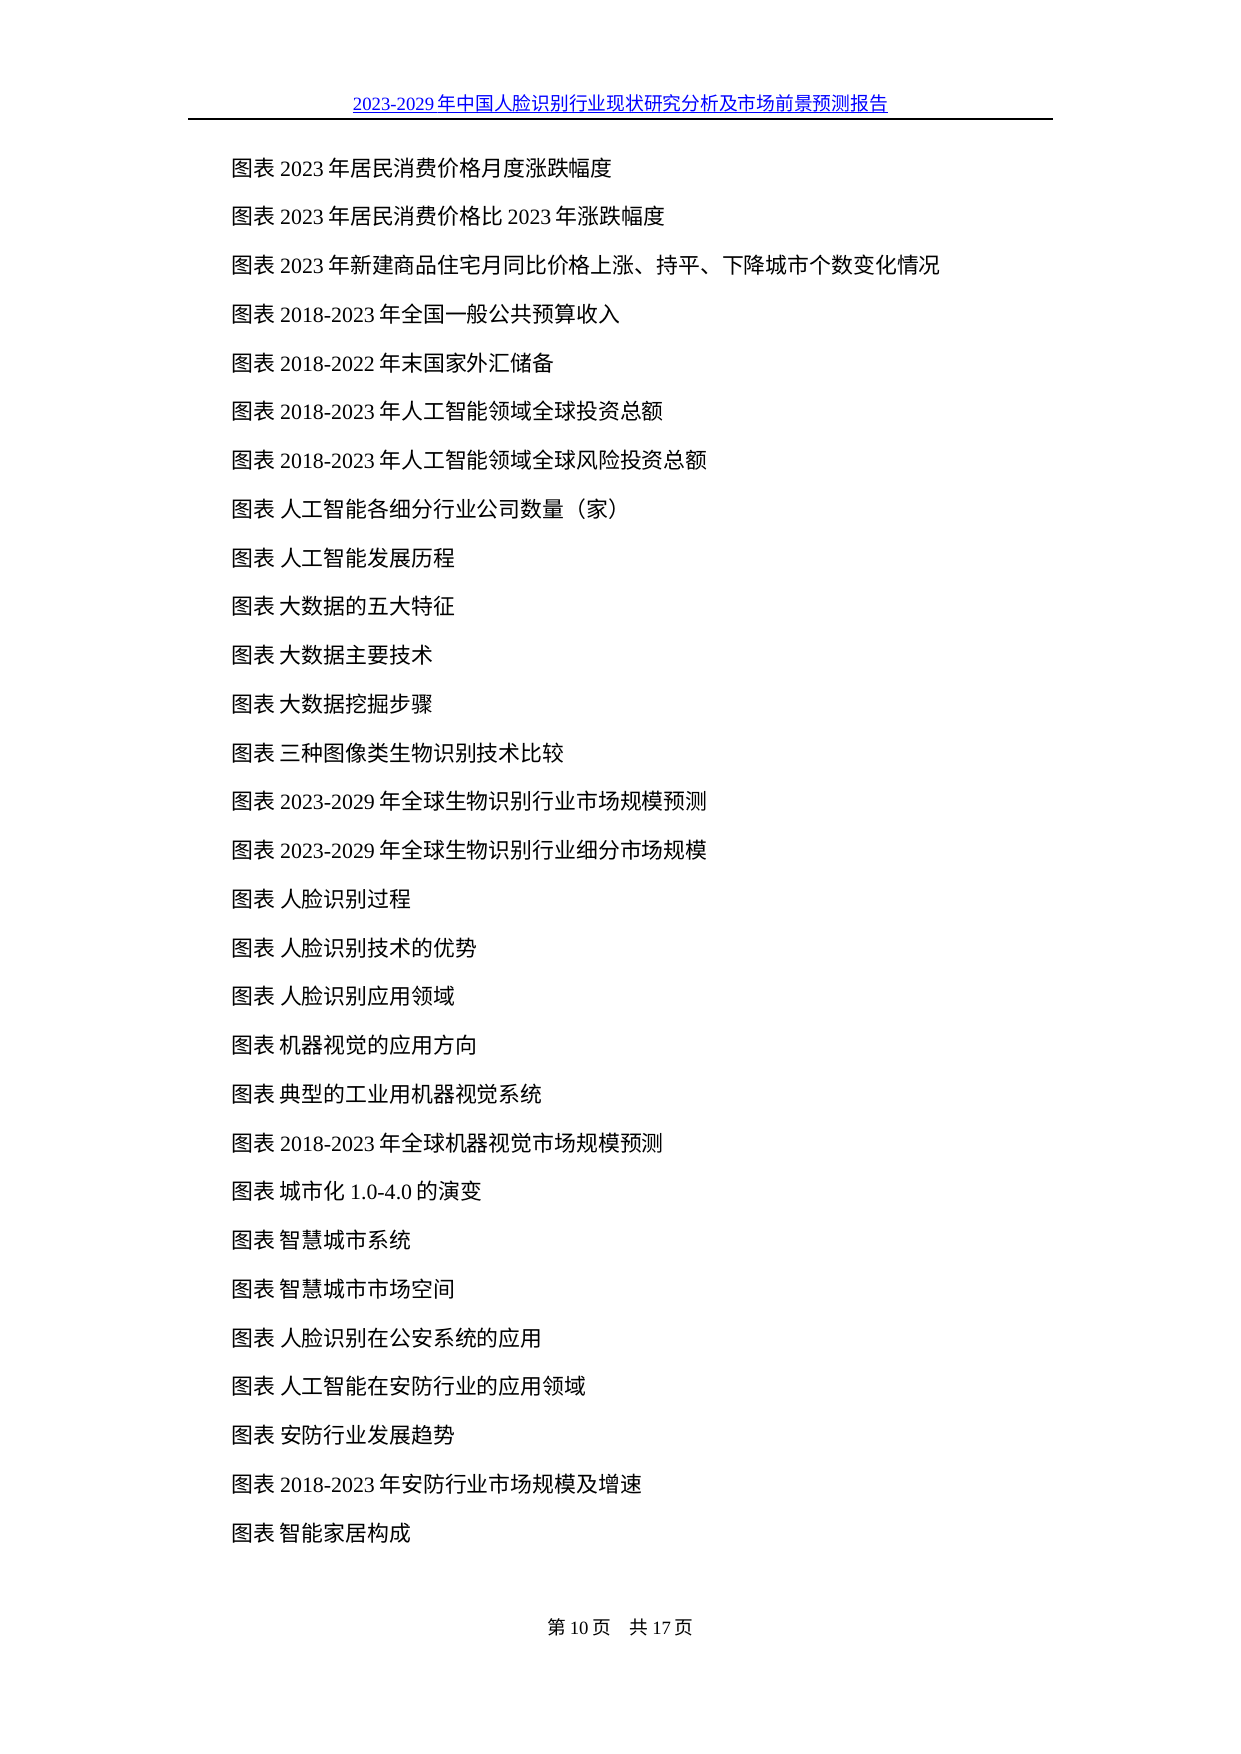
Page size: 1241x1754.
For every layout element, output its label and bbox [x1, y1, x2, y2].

text [187, 150, 1053, 1548]
